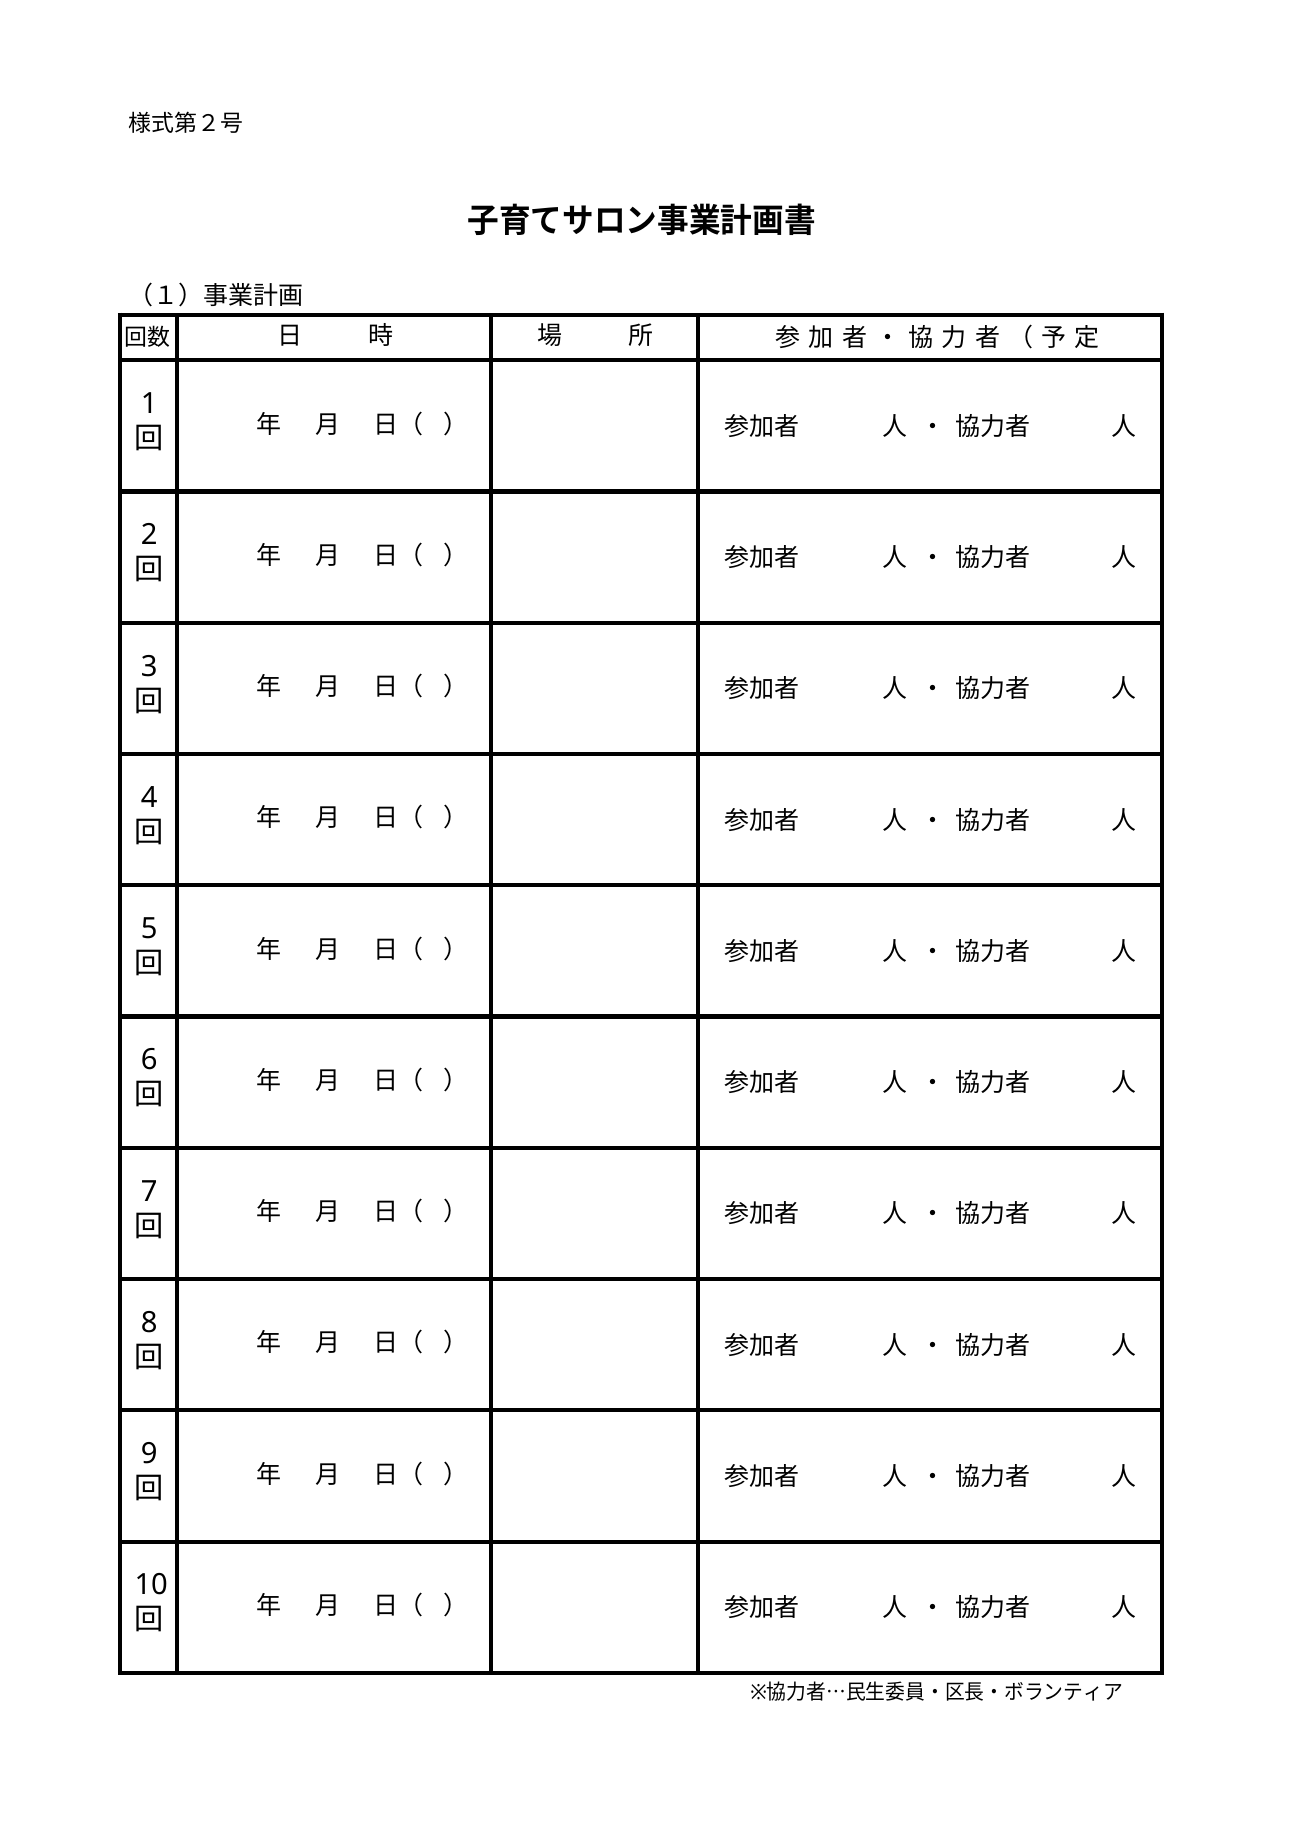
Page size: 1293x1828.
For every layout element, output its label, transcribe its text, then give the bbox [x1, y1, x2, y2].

table_header 場 所 [493, 317, 696, 358]
table_cell 参加者 人 ・ 協力者 人 [700, 362, 1160, 489]
table_cell 参加者 人 ・ 協力者 人 [700, 1544, 1160, 1671]
table_cell 年 月 日（ ） [179, 887, 489, 1014]
text （１）事業計画 [128, 276, 1182, 312]
table_cell 参加者 人 ・ 協力者 人 [700, 1281, 1160, 1408]
table_cell 参加者 人 ・ 協力者 人 [700, 1019, 1160, 1146]
table_cell 年 月 日（ ） [179, 494, 489, 621]
table_cell [493, 887, 696, 1014]
table_cell 参加者 人 ・ 協力者 人 [700, 1412, 1160, 1539]
table_cell 2 回 [122, 494, 175, 621]
table_cell 7 回 [122, 1150, 175, 1277]
table_cell 参加者 人 ・ 協力者 人 [700, 625, 1160, 752]
table_cell 9 回 [122, 1412, 175, 1539]
table_cell 10 回 [122, 1544, 175, 1671]
table_cell 年 月 日（ ） [179, 1150, 489, 1277]
table_cell [493, 1412, 696, 1539]
text 様式第２号 [128, 105, 1182, 138]
table_cell 4 回 [122, 756, 175, 883]
table_cell [493, 494, 696, 621]
table_cell 6 回 [122, 1019, 175, 1146]
table_header 回数 [122, 317, 175, 358]
table_cell 年 月 日（ ） [179, 756, 489, 883]
table_cell [493, 1544, 696, 1671]
table_cell 参加者 人 ・ 協力者 人 [700, 887, 1160, 1014]
table_cell 8 回 [122, 1281, 175, 1408]
table_cell 年 月 日（ ） [179, 1281, 489, 1408]
table_cell 年 月 日（ ） [179, 362, 489, 489]
subtitle 子育てサロン事業計画書 [467, 194, 1182, 242]
table_cell 参加者 人 ・ 協力者 人 [700, 1150, 1160, 1277]
table_cell 5 回 [122, 887, 175, 1014]
table_header 日 時 [179, 317, 489, 358]
table_cell [493, 625, 696, 752]
table_cell [493, 362, 696, 489]
table_cell 1 回 [122, 362, 175, 489]
table_cell 参加者 人 ・ 協力者 人 [700, 494, 1160, 621]
table_cell 年 月 日（ ） [179, 1019, 489, 1146]
table_cell 3 回 [122, 625, 175, 752]
table_cell [493, 1281, 696, 1408]
table_cell 年 月 日（ ） [179, 625, 489, 752]
table_cell [493, 756, 696, 883]
table_cell [493, 1150, 696, 1277]
table_cell [493, 1019, 696, 1146]
table_header 参 加 者 ・ 協 力 者 （ 予 定 ） [700, 317, 1160, 358]
table_cell 年 月 日（ ） [179, 1412, 489, 1539]
text ※協力者…民生委員・区長・ボランティア [750, 1675, 1182, 1705]
table_cell 参加者 人 ・ 協力者 人 [700, 756, 1160, 883]
table_cell 年 月 日（ ） [179, 1544, 489, 1671]
